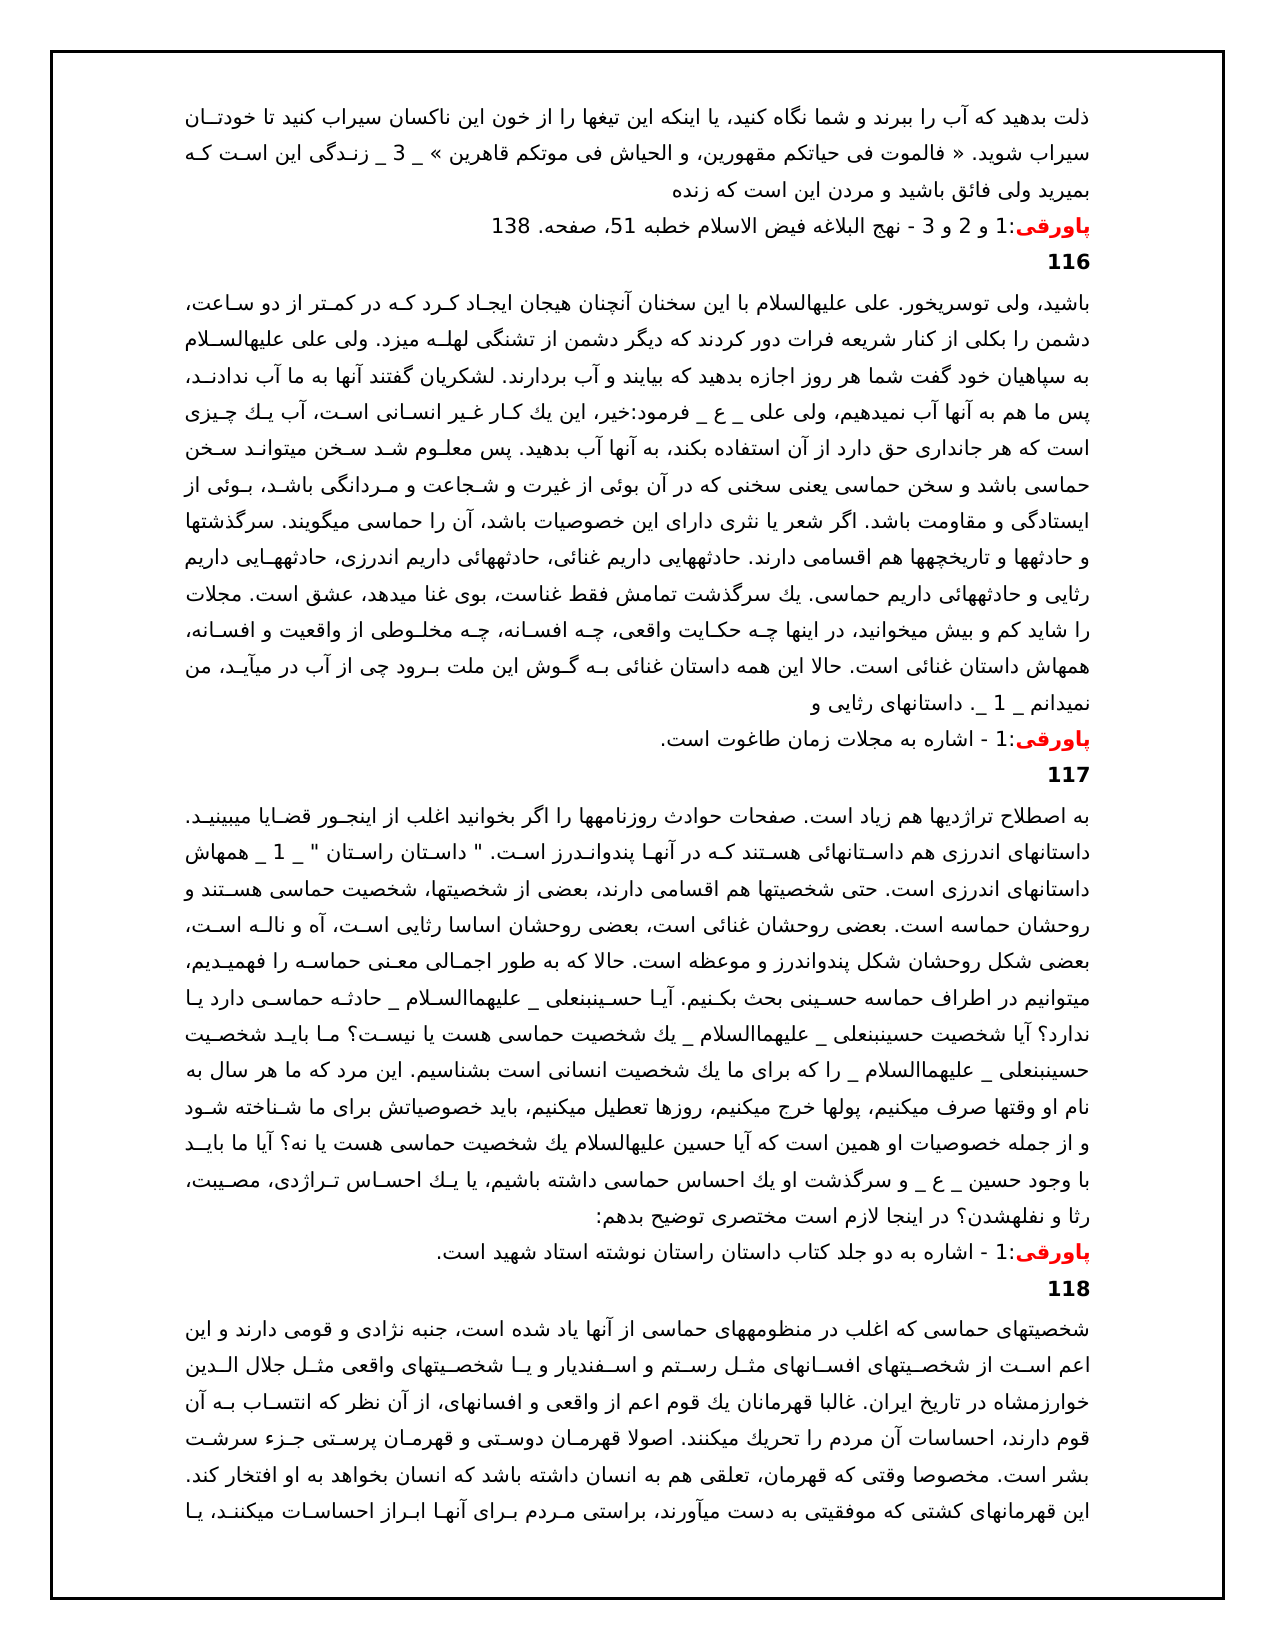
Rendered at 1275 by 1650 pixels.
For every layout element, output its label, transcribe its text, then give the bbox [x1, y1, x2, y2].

table_cell باشيد، ولی توسری‏خور. علی عليه‏السلام با اين سخنان آنچنان هيجان ايجاد كرد كه در كمتر از دو ساعت، دشمن را بكلی از كنار شريعه فرات دور كردند كه ديگر دشمن از تشنگی له‏له می‏زد. ولی علی عليه‏السلام به سپاهيان‏ خود گفت شما هر روز اجازه بدهيد كه بيايند و آب بردارند. لشكريان‏ گفتند آنها به ما آب ندادند، پس ما هم به آنها آب نمی‏دهيم، ولی علی‏ _ ع _ فرمود:خير، اين يك كار غير انسانی است، آب يك چيزی است كه‏ هر جانداری حق دارد از آن استفاده بكند، به آنها آب بدهيد. پس معلوم شد سخن می‏تواند سخن حماسی باشد و سخن حماسی يعنی سخنی كه در آن بوئی از غيرت و شجاعت و مردانگی باشد، بوئی از ايستادگی و مقاومت‏ باشد. اگر شعر يا نثری دارای اين خصوصيات باشد، آن را حماسی می‏گويند. سرگذشتها و حادثه‏ها و تاريخچه‏ها هم اقسامی دارند. حادثه‏هايی داريم‏ غنائی، حادثه‏هائی داريم اندرزی، حادثه‏هايی داريم رثايی و حادثه‏هائی‏ داريم حماسی. يك سرگذشت تمامش فقط غناست، بوی غنا می‏دهد، عشق است‏. مجلات را شايد كم و بيش می‏خوانيد، در اينها چه حكايت واقعی، چه‏ افسانه، چه مخلوطی از واقعيت و افسانه، همه‏اش داستان غنائی است. حالا اين همه داستان غنائی به گوش اين ملت برود چی از آب در می‏آيد، من‏ نمی‏دانم _ 1 _. داستانهای رثايی و پاورقی:1 - اشاره به مجلات زمان طاغوت است. 117 [183, 289, 1092, 802]
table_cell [183, 1316, 1092, 1525]
table_cell به اصطلاح تراژديها هم زياد است. صفحات حوادث روزنامه‏ها را اگر بخوانيد اغلب از اين‏جور قضايا می‏بينيد. داستانهای اندرزی هم داستانهائی‏ هستند كه در آنها پندواندرز است. " داستان راستان " _ 1 _ همه‏اش‏ داستانهای اندرزی است. حتی شخصيتها هم اقسامی دارند، بعضی از شخصيتها، شخصيت حماسی هستند و روحشان حماسه است. بعضی روحشان غنائی است، بعضی روحشان اساسا رثايی است، آه و ناله است، بعضی شكل روحشان شكل‏ پندواندرز و موعظه است. حالا كه به طور اجمالی معنی حماسه را فهميديم، می‏توانيم در اطراف‏ حماسه حسينی بحث بكنيم. آيا حسين‏بن‏علی _ عليهماالسلام _ حادثه حماسی دارد يا ندارد؟ آيا شخصيت‏ حسين‏بن‏علی _ عليهماالسلام _ يك شخصيت حماسی هست يا نيست؟ ما بايد شخصيت حسين‏بن‏علی _ عليهماالسلام _ را كه برای ما يك شخصيت انسانی است‏ بشناسيم. اين مرد كه ما هر سال به نام او وقتها صرف می‏كنيم، پولها خرج‏ می‏كنيم، روزها تعطيل می‏كنيم، بايد خصوصياتش برای ما شناخته شود و از جمله خصوصيات او همين است كه آيا حسين عليه‏السلام يك شخصيت حماسی هست‏ يا نه؟ آيا ما بايد با وجود حسين _ ع _ و سرگذشت او يك احساس حماسی‏ داشته باشيم، يا يك احساس تراژدی، مصيبت، رثا و نفله‏شدن؟ در اينجا لازم است مختصری توضيح بدهم: پاورقی:1 - اشاره به دو جلد كتاب داستان راستان نوشته استاد شهيد است. 118 [183, 803, 1092, 1316]
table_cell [183, 104, 1092, 289]
